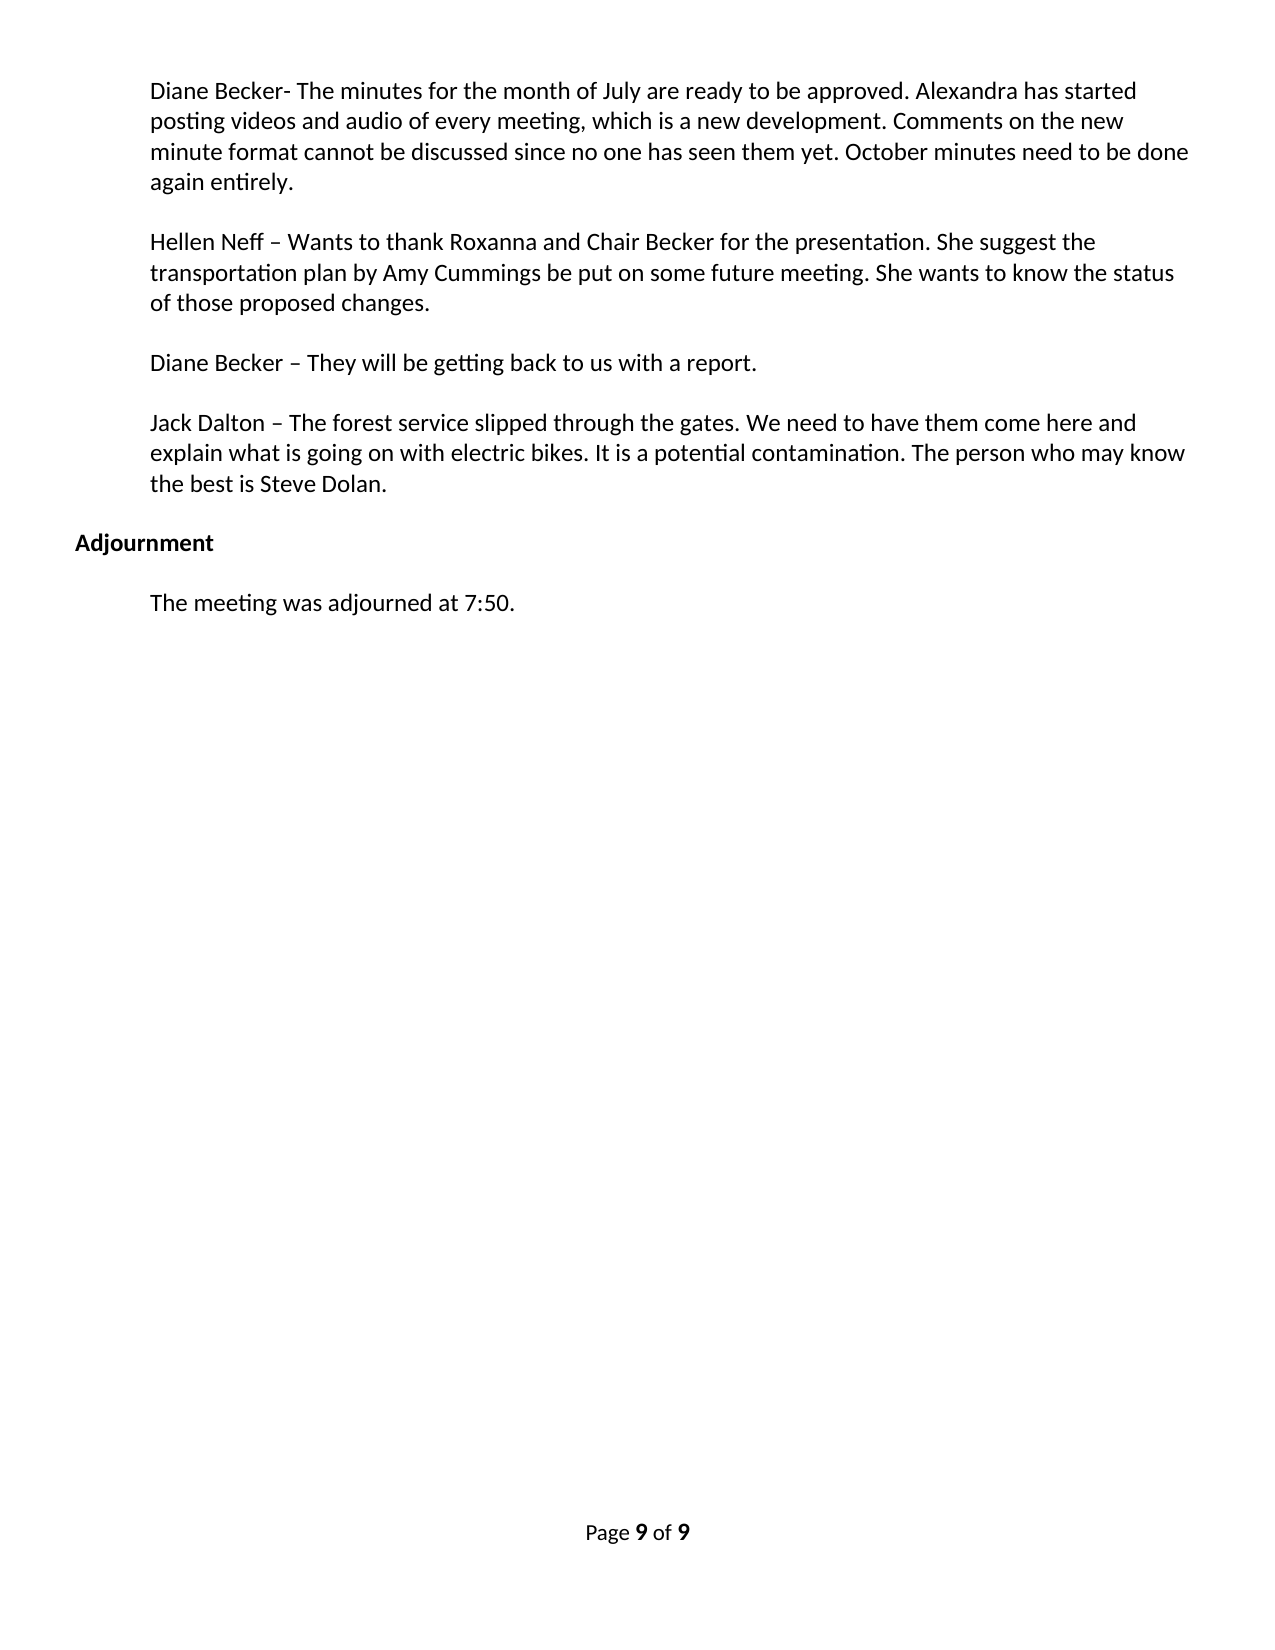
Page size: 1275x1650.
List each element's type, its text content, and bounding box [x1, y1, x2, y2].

text Adjournment [75, 527, 1200, 558]
text Hellen Neff – Wants to thank Roxanna and Chair Becker for the presentation. She suggest the transportation plan by Amy Cummings be put on some future meeting. She wants to know the status of those proposed changes. [150, 226, 1200, 318]
text Diane Becker – They will be getting back to us with a report. [150, 347, 1200, 377]
text The meeting was adjourned at 7:50. [75, 587, 1200, 618]
text Jack Dalton – The forest service slipped through the gates. We need to have them come here and explain what is going on with electric bikes. It is a potential contamination. The person who may know the best is Steve Dolan. [150, 407, 1200, 498]
text Diane Becker- The minutes for the month of July are ready to be approved. Alexandra has started posting videos and audio of every meeting, which is a new development. Comments on the new minute format cannot be discussed since no one has seen them yet. October minutes need to be done again entirely. [150, 75, 1200, 197]
